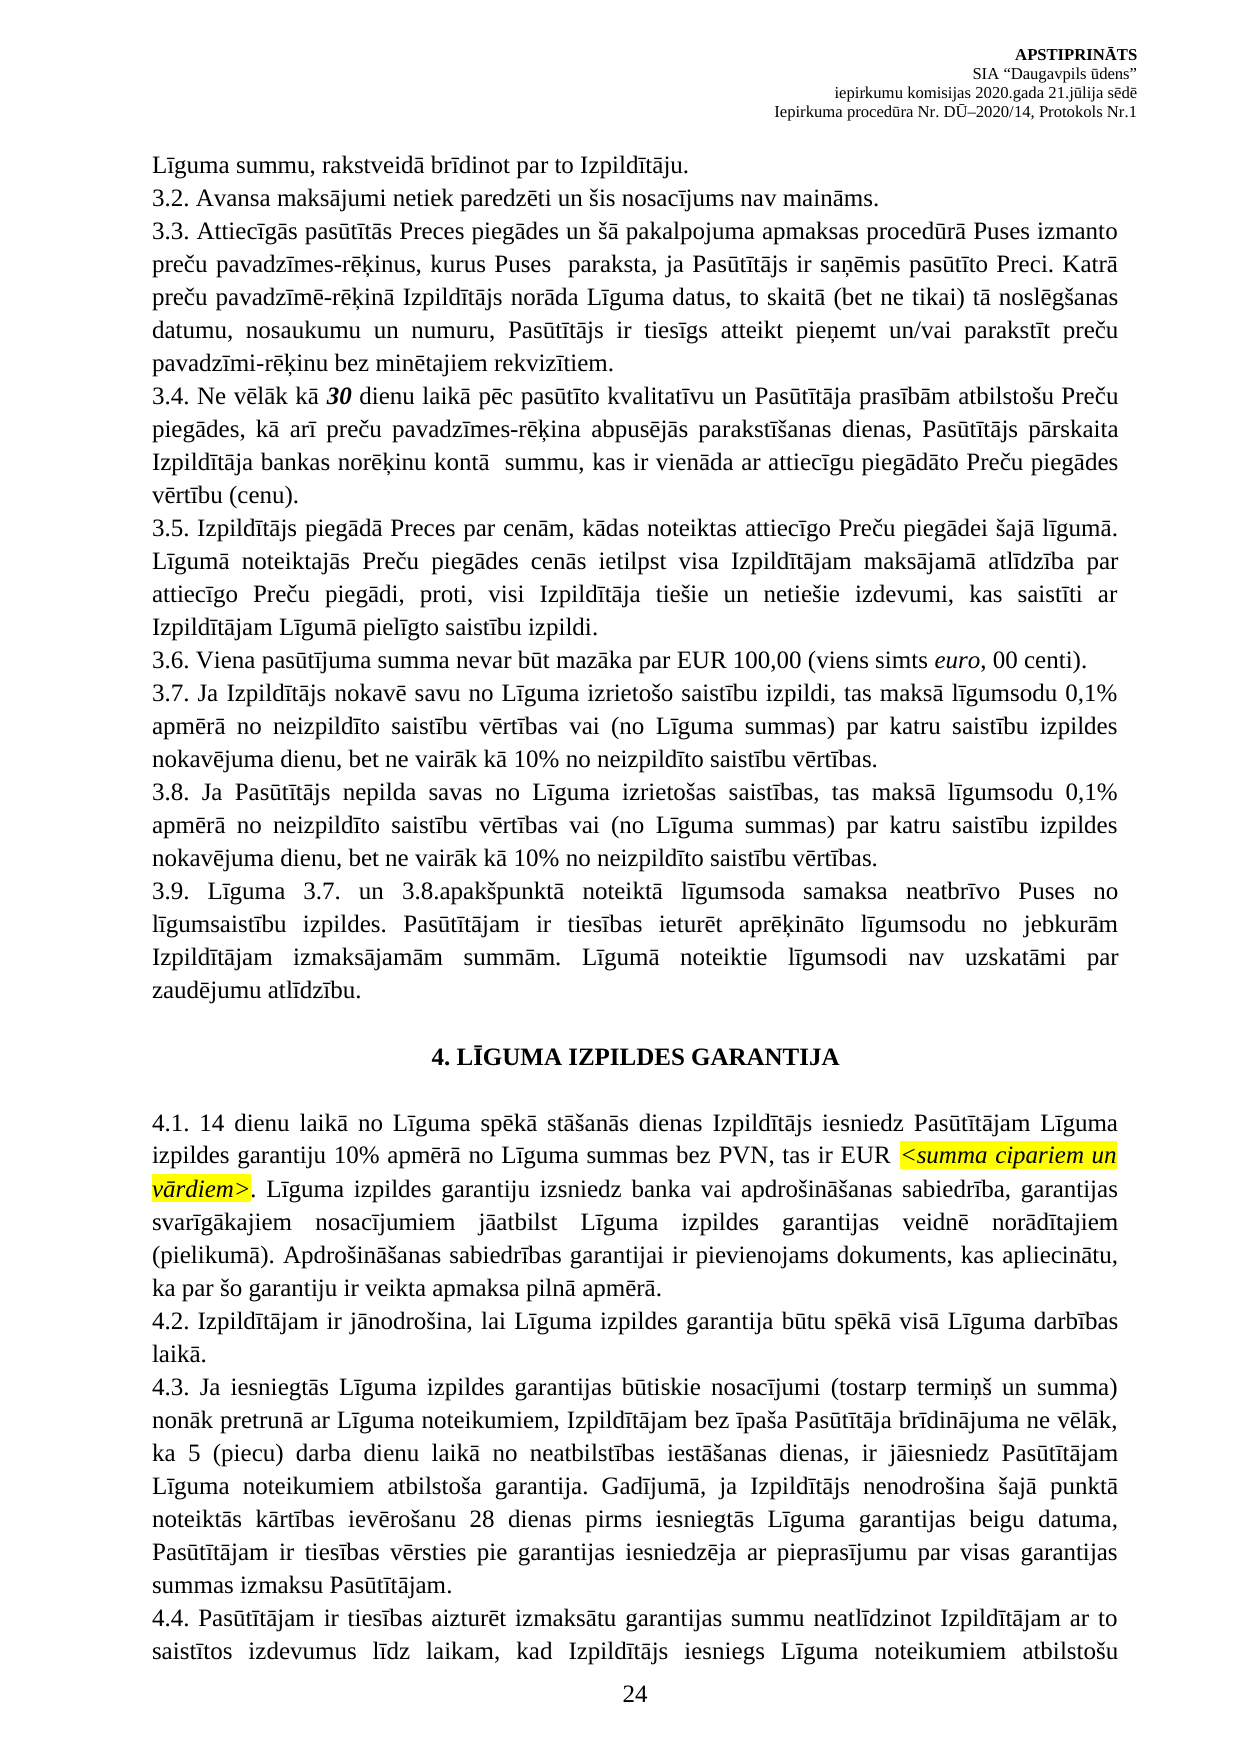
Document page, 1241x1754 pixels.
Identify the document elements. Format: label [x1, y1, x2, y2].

table_cell [129, 150, 1137, 1665]
